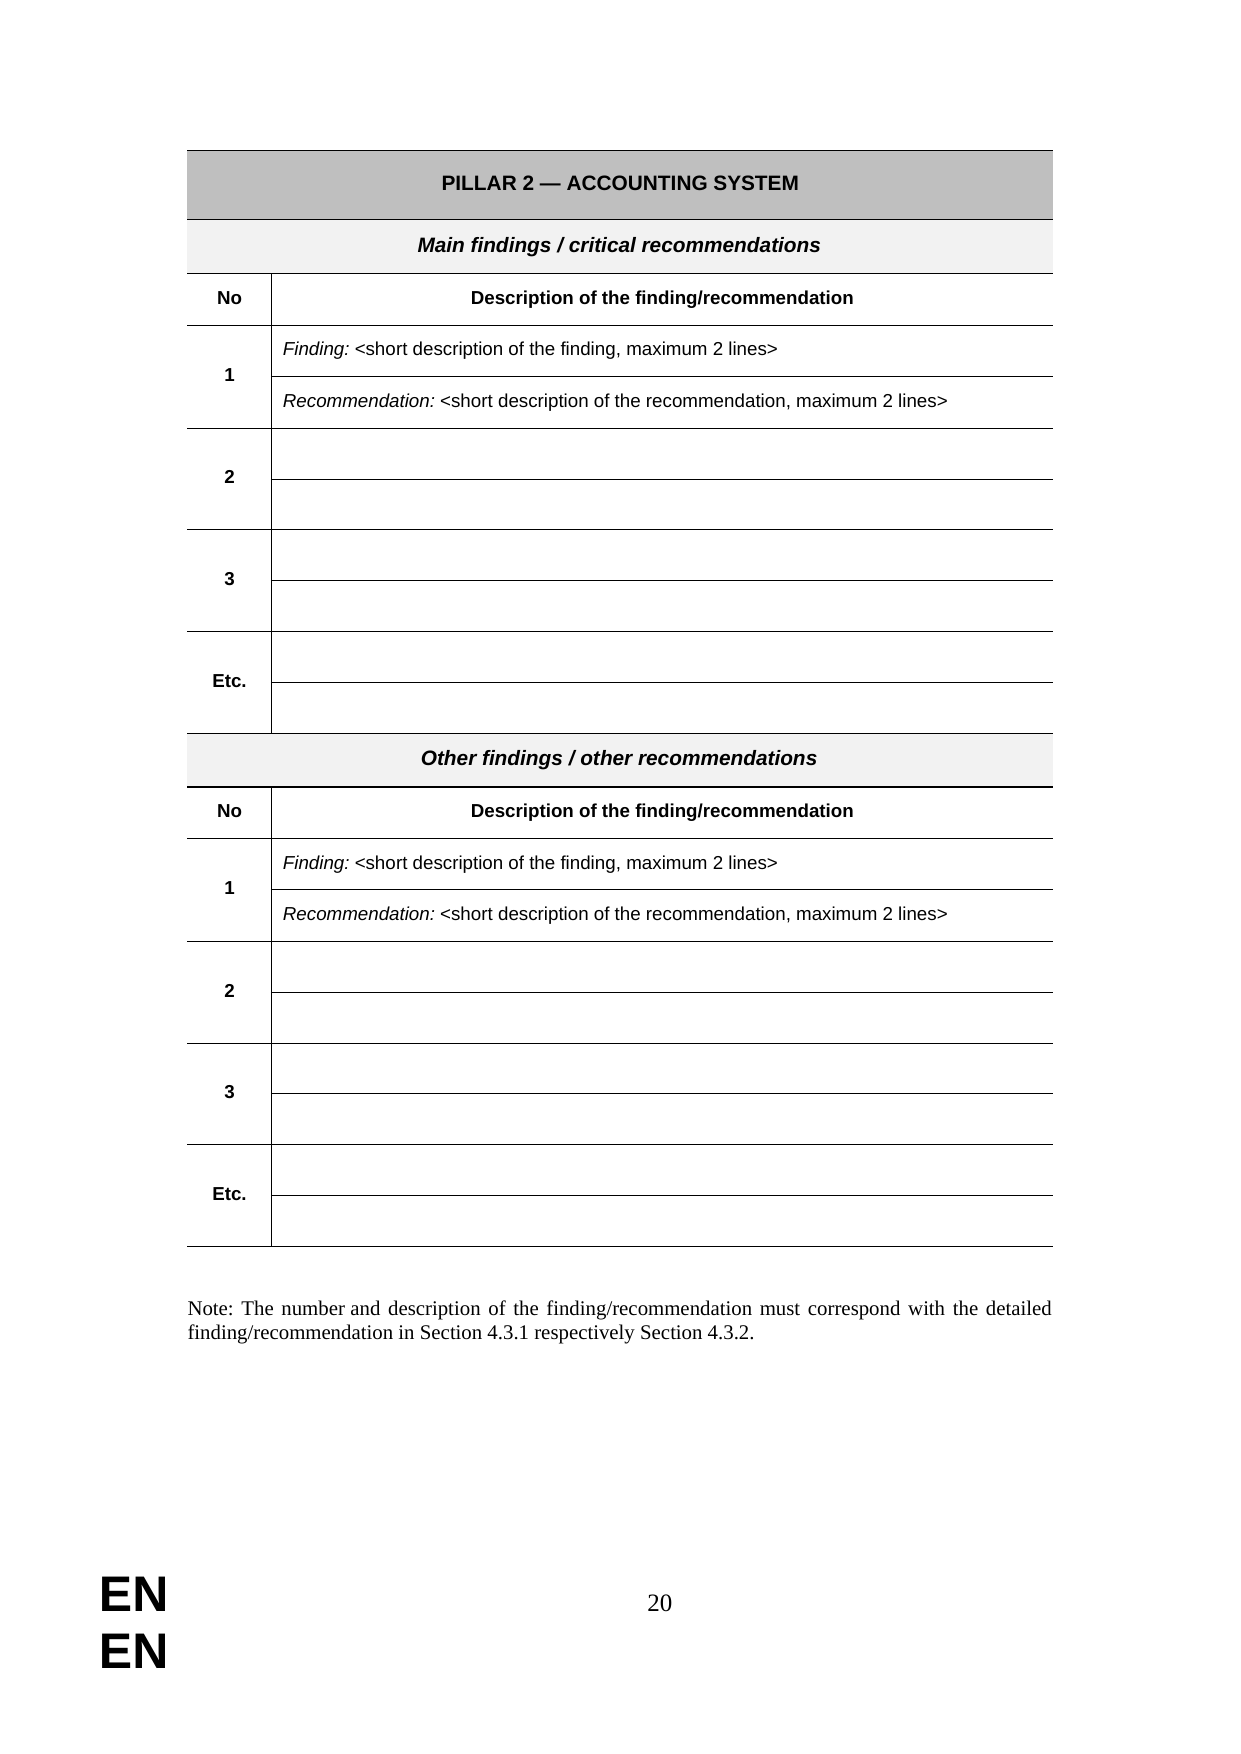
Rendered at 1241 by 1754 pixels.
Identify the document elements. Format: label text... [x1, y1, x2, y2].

table_header PILLAR 2 — ACCOUNTING SYSTEM [187, 151, 1053, 219]
table_cell [272, 993, 1053, 1042]
table_cell Finding: <short description of the finding, maximum 2 lines> [272, 326, 1053, 376]
table_cell [272, 1145, 1053, 1195]
table_cell [272, 480, 1053, 529]
text Note: The number and description of the finding/recommendation must correspond with the detailed finding/recommendation in Section 4.3.1 respectively Section 4.3.2. [187, 1296, 1053, 1344]
table_cell 2 [187, 429, 271, 529]
table_cell Other findings / other recommendations [187, 734, 1053, 786]
table_cell 3 [187, 530, 271, 631]
table_cell [272, 683, 1053, 733]
table_cell [272, 1094, 1053, 1144]
table_cell Etc. [187, 632, 271, 733]
table_cell Recommendation: <short description of the recommendation, maximum 2 lines> [272, 890, 1053, 941]
table_cell Description of the finding/recommendation [272, 788, 1053, 838]
table_cell 3 [187, 1044, 271, 1144]
table_cell [272, 1044, 1053, 1093]
table_cell [272, 942, 1053, 992]
table_cell [272, 581, 1053, 631]
table_cell Etc. [187, 1145, 271, 1246]
table_cell Recommendation: <short description of the recommendation, maximum 2 lines> [272, 377, 1053, 428]
table_cell No [187, 788, 271, 838]
table_cell Description of the finding/recommendation [272, 274, 1053, 325]
table_cell Finding: <short description of the finding, maximum 2 lines> [272, 839, 1053, 889]
table_cell 1 [187, 839, 271, 941]
table_cell [272, 530, 1053, 580]
table_cell No [187, 274, 271, 325]
table_cell [272, 1196, 1053, 1246]
table_cell Main findings / critical recommendations [187, 220, 1053, 273]
table_cell [272, 632, 1053, 682]
table_cell [272, 429, 1053, 478]
table_cell 2 [187, 942, 271, 1042]
table_cell 1 [187, 326, 271, 428]
